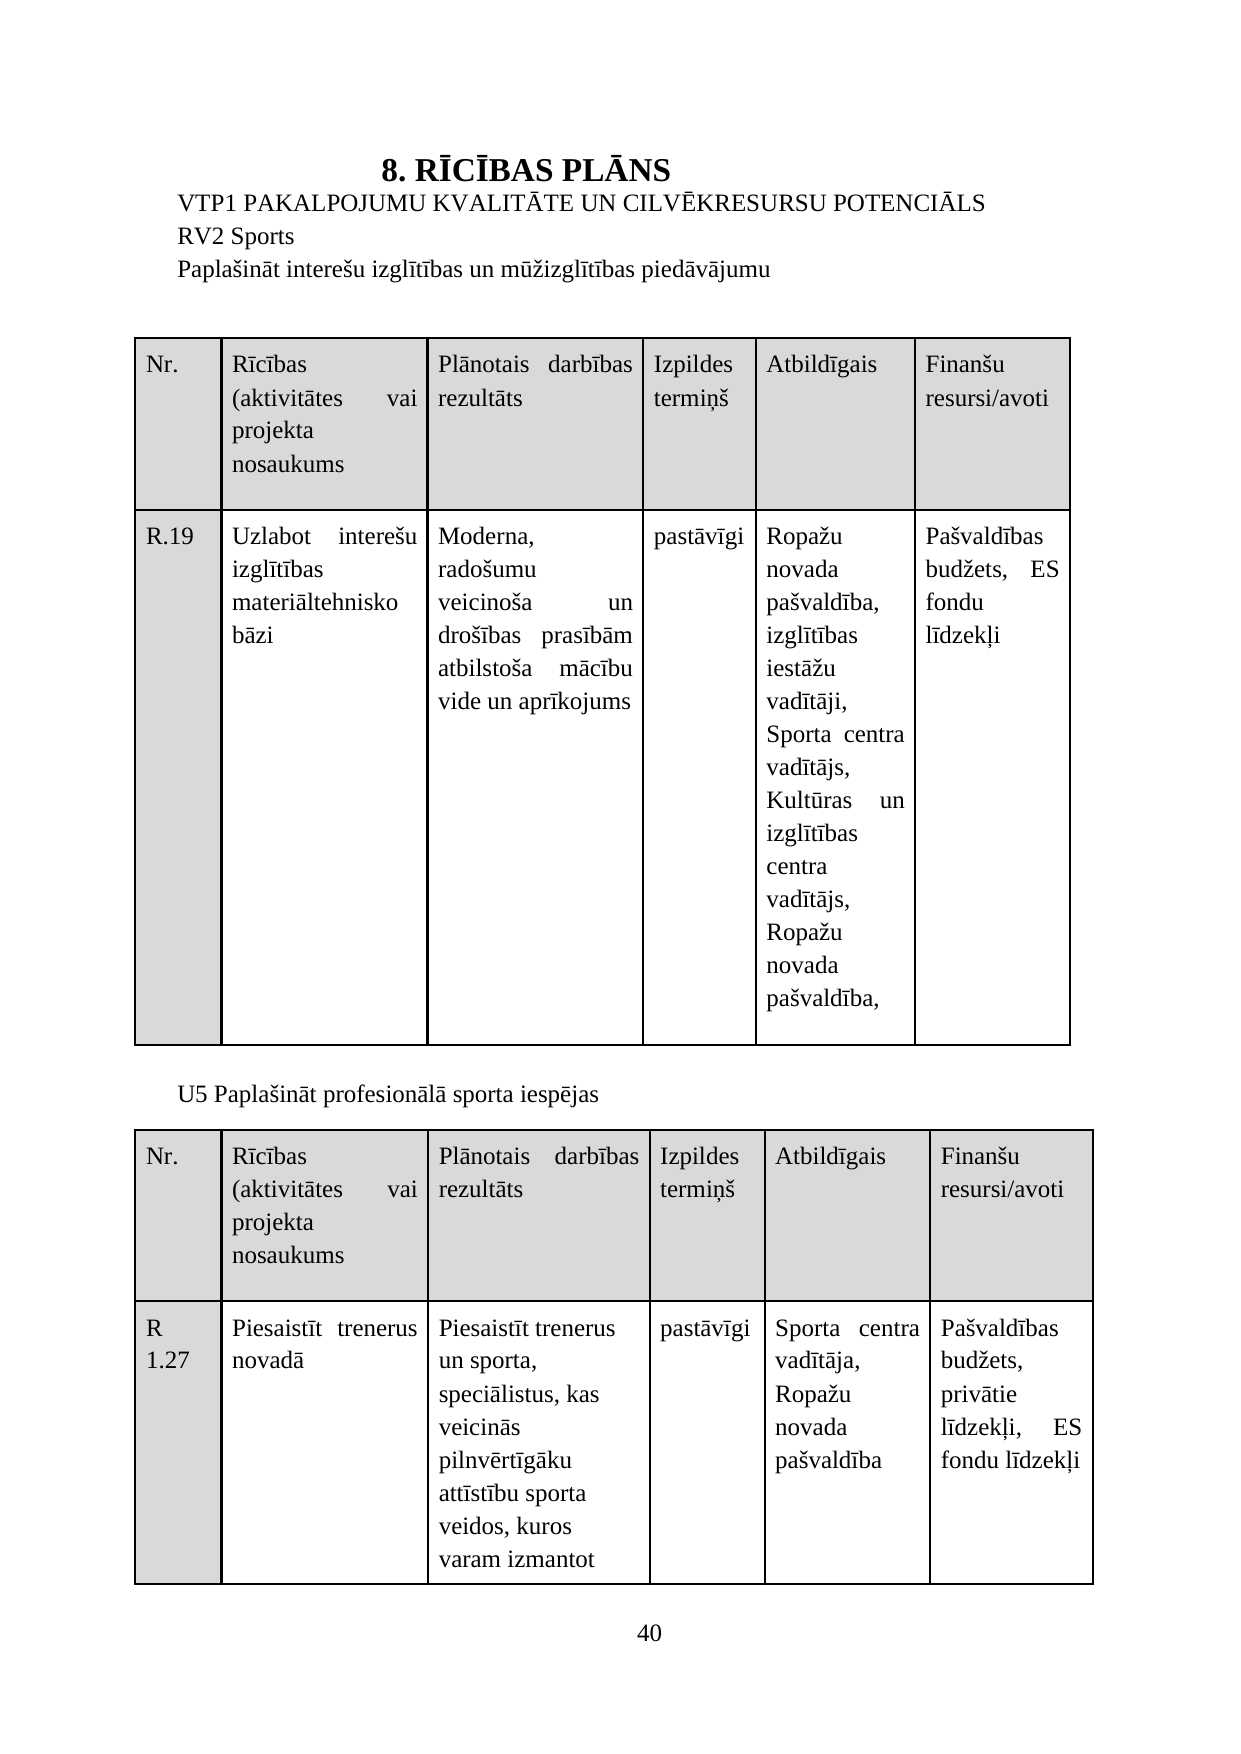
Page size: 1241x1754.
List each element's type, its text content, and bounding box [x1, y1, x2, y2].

table_cell R 1.27 [136, 1302, 220, 1583]
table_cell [931, 1302, 1092, 1583]
table_header Finanšu resursi/avoti [931, 1131, 1092, 1300]
table_header Finanšu resursi/avoti [916, 339, 1069, 509]
text RV2 Sports [177, 221, 1121, 250]
table_header Izpildes termiņš [651, 1131, 764, 1300]
table_header Rīcības (aktivitātes vai projekta nosaukums [223, 339, 426, 509]
table_cell pastāvīgi [644, 511, 755, 1044]
table_cell Pašvaldības budžets, ES fondu līdzekļi [916, 511, 1069, 1044]
table_header Plānotais darbības rezultāts [429, 1131, 649, 1300]
table_header Plānotais darbības rezultāts [429, 339, 642, 509]
table_header Izpildes termiņš [644, 339, 755, 509]
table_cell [223, 1302, 427, 1583]
table_header Atbildīgais [766, 1131, 929, 1300]
table_cell pastāvīgi [651, 1302, 764, 1583]
table_cell Moderna, radošumu veicinoša un drošības prasībām atbilstoša mācību vide un aprīkojums [429, 511, 642, 1044]
table_cell Ropažu novada pašvaldība, izglītības iestāžu vadītāji, Sporta centra vadītājs, Kultūras un izglītības centra vadītājs, Ropažu novada pašvaldība, [757, 511, 914, 1044]
table_header Nr. [136, 1131, 220, 1300]
text 8. RĪCĪBAS PLĀNS [289, 150, 1121, 188]
table_header Atbildīgais [757, 339, 914, 509]
text U5 Paplašināt profesionālā sporta iespējas [177, 1079, 1121, 1107]
table_cell R.19 [136, 511, 220, 1044]
text VTP1 PAKALPOJUMU KVALITĀTE UN CILVĒKRESURSU POTENCIĀLS [177, 188, 1121, 217]
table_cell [429, 1302, 649, 1583]
text Paplašināt interešu izglītības un mūžizglītības piedāvājumu [177, 254, 1121, 283]
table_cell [766, 1302, 929, 1583]
table_header Nr. [136, 339, 220, 509]
table_header Rīcības (aktivitātes vai projekta nosaukums [223, 1131, 427, 1300]
table_cell Uzlabot interešu izglītības materiāltehnisko bāzi [223, 511, 426, 1044]
